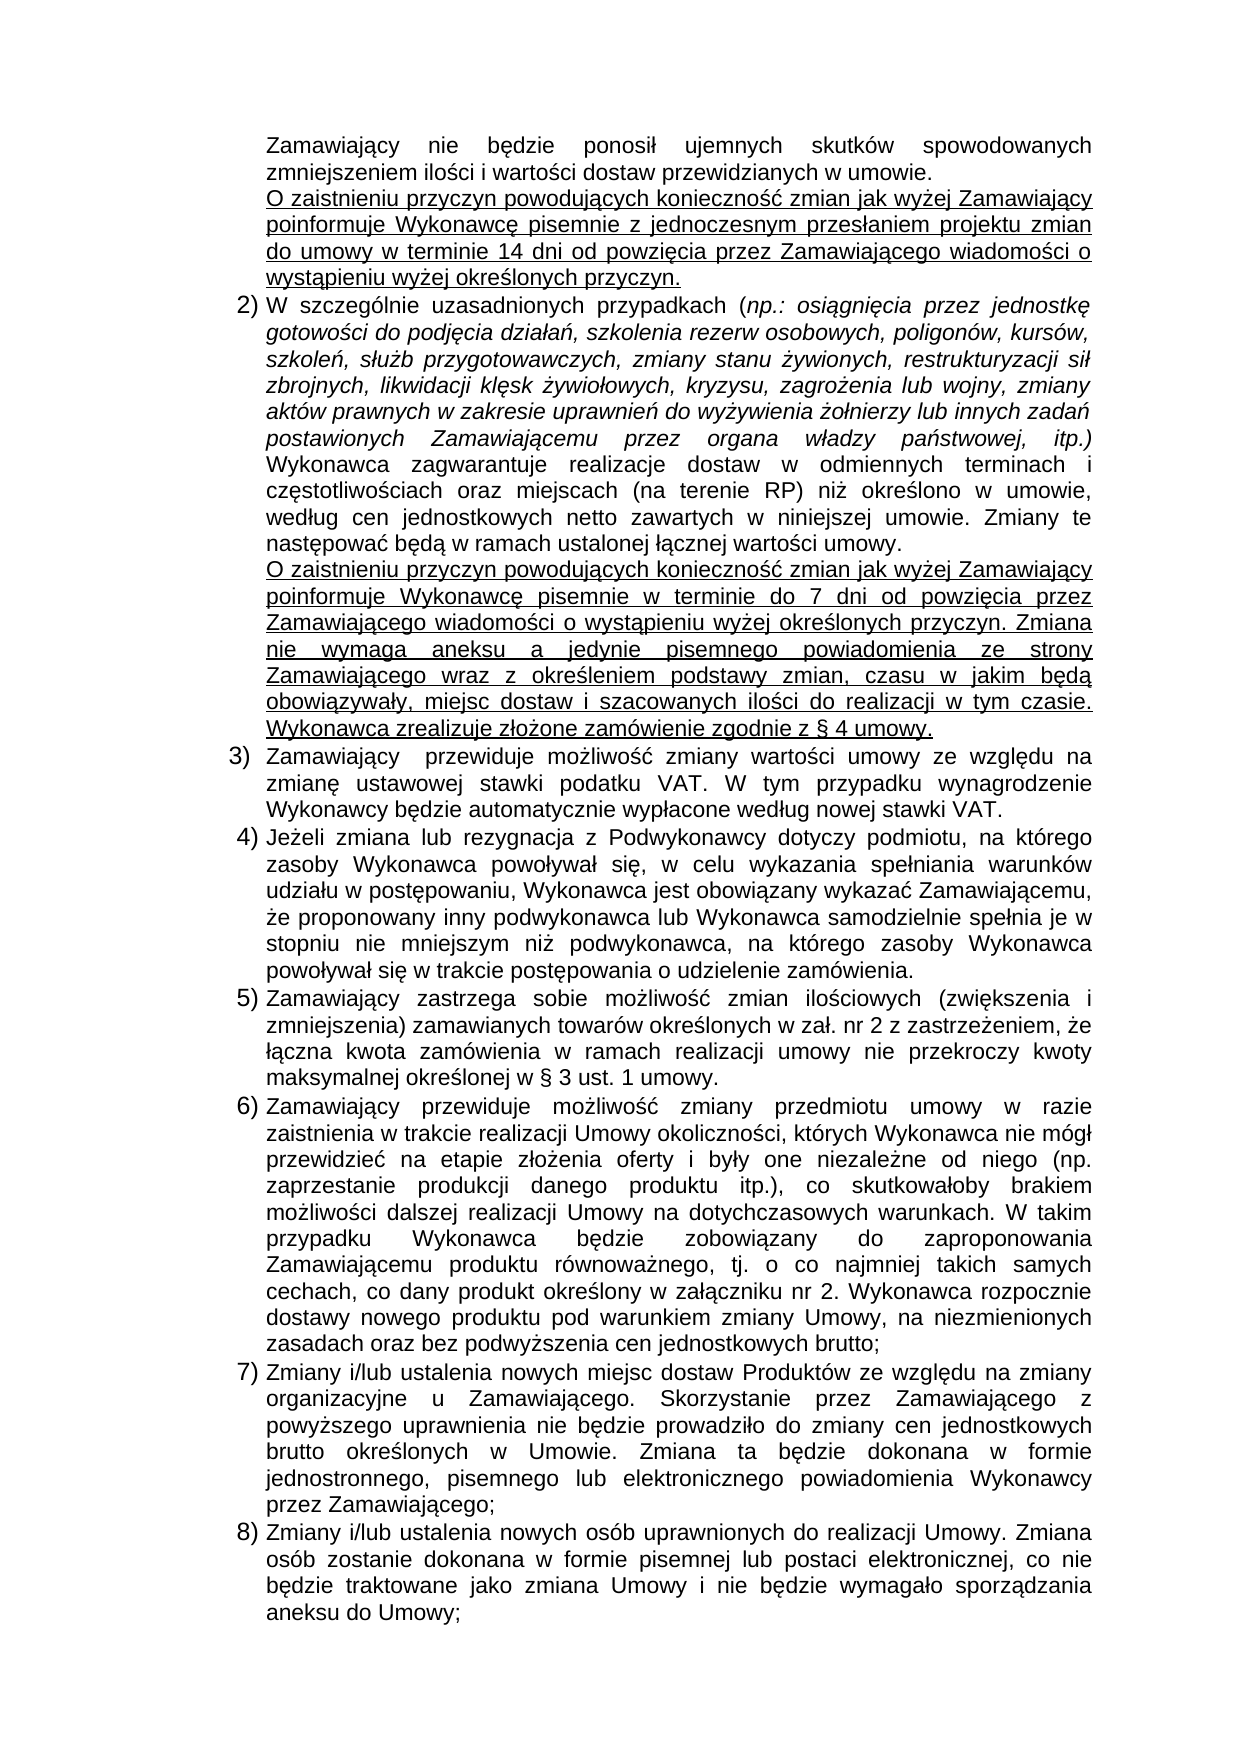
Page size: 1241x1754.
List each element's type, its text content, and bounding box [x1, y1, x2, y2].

list Zmiany i/lub ustalenia nowych osób uprawnionych do realizacji Umowy. Zmiana osób zostanie dokonana w formie pisemnej lub postaci elektronicznej, co nie będzie traktowane jako zmiana Umowy i nie będzie wymagało sporządzania aneksu do Umowy; [236, 1517, 1093, 1625]
list Zamawiający zastrzega sobie możliwość zmian ilościowych (zwiększenia i zmniejszenia) zamawianych towarów określonych w zał. nr 2 z zastrzeżeniem, że łączna kwota zamówienia w ramach realizacji umowy nie przekroczy kwoty maksymalnej określonej w § 3 ust. 1 umowy. [236, 983, 1093, 1091]
list Zamawiający przewiduje możliwość zmiany przedmiotu umowy w razie zaistnienia w trakcie realizacji Umowy okoliczności, których Wykonawca nie mógł przewidzieć na etapie złożenia oferty i były one niezależne od niego (np. zaprzestanie produkcji danego produktu itp.), co skutkowałoby brakiem możliwości dalszej realizacji Umowy na dotychczasowych warunkach. W takim przypadku Wykonawca będzie zobowiązany do zaproponowania Zamawiającemu produktu równoważnego, tj. o co najmniej takich samych cechach, co dany produkt określony w załączniku nr 2. Wykonawca rozpocznie dostawy nowego produktu pod warunkiem zmiany Umowy, na niezmienionych zasadach oraz bez podwyższenia cen jednostkowych brutto; [236, 1091, 1093, 1357]
text O zaistnieniu przyczyn powodujących konieczność zmian jak wyżej Zamawiający poinformuje Wykonawcę pisemnie w terminie do 7 dni od powzięcia przez Zamawiającego wiadomości o wystąpieniu wyżej określonych przyczyn. Zmiana nie wymaga aneksu a jedynie pisemnego powiadomienia ze strony Zamawiającego wraz z określeniem podstawy zmian, czasu w jakim będą obowiązywały, miejsc dostaw i szacowanych ilości do realizacji w tym czasie. Wykonawca zrealizuje złożone zamówienie zgodnie z § 4 umowy. [266, 660, 1093, 711]
text O zaistnieniu przyczyn powodujących konieczność zmian jak wyżej Zamawiający poinformuje Wykonawcę pisemnie z jednoczesnym przesłaniem projektu zmian do umowy w terminie 14 dni od powzięcia przez Zamawiającego wiadomości o wystąpieniu wyżej określonych przyczyn. [266, 209, 1093, 291]
list Zmiany i/lub ustalenia nowych miejsc dostaw Produktów ze względu na zmiany organizacyjne u Zamawiającego. Skorzystanie przez Zamawiającego z powyższego uprawnienia nie będzie prowadziło do zmiany cen jednostkowych brutto określonych w Umowie. Zmiana ta będzie dokonana w formie jednostronnego, pisemnego lub elektronicznego powiadomienia Wykonawcy przez Zamawiającego; [236, 1357, 1093, 1517]
list Jeżeli zmiana lub rezygnacja z Podwykonawcy dotyczy podmiotu, na którego zasoby Wykonawca powoływał się, w celu wykazania spełniania warunków udziału w postępowaniu, Wykonawca jest obowiązany wykazać Zamawiającemu, że proponowany inny podwykonawca lub Wykonawca samodzielnie spełnia je w stopniu nie mniejszym niż podwykonawca, na którego zasoby Wykonawca powoływał się w trakcie postępowania o udzielenie zamówienia. [236, 822, 1093, 983]
list W szczególnie uzasadnionych przypadkach (np.: osiągnięcia przez jednostkę gotowości do podjęcia działań, szkolenia rezerw osobowych, poligonów, kursów, szkoleń, służb przygotowawczych, zmiany stanu żywionych, restrukturyzacji sił zbrojnych, likwidacji klęsk żywiołowych, kryzysu, zagrożenia lub wojny, zmiany aktów prawnych w zakresie uprawnień do wyżywienia żołnierzy lub innych zadań postawionych Zamawiającemu przez organa władzy państwowej, itp.) Wykonawca zagwarantuje realizacje dostaw w odmiennych terminach i częstotliwościach oraz miejscach (na terenie RP) niż określono w umowie, według cen jednostkowych netto zawartych w niniejszej umowie. Zmiany te następować będą w ramach ustalonej łącznej wartości umowy. [236, 291, 1093, 556]
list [236, 132, 1093, 185]
list Zamawiający przewiduje możliwość zmiany wartości umowy ze względu na zmianę ustawowej stawki podatku VAT. W tym przypadku wynagrodzenie Wykonawcy będzie automatycznie wypłacone według nowej stawki VAT. [228, 741, 1093, 822]
text O zaistnieniu przyczyn powodujących konieczność zmian jak wyżej Zamawiający poinformuje Wykonawcę pisemnie z jednoczesnym przesłaniem projektu zmian do umowy w terminie 14 dni od powzięcia przez Zamawiającego wiadomości o wystąpieniu wyżej określonych przyczyn. [266, 185, 1093, 208]
